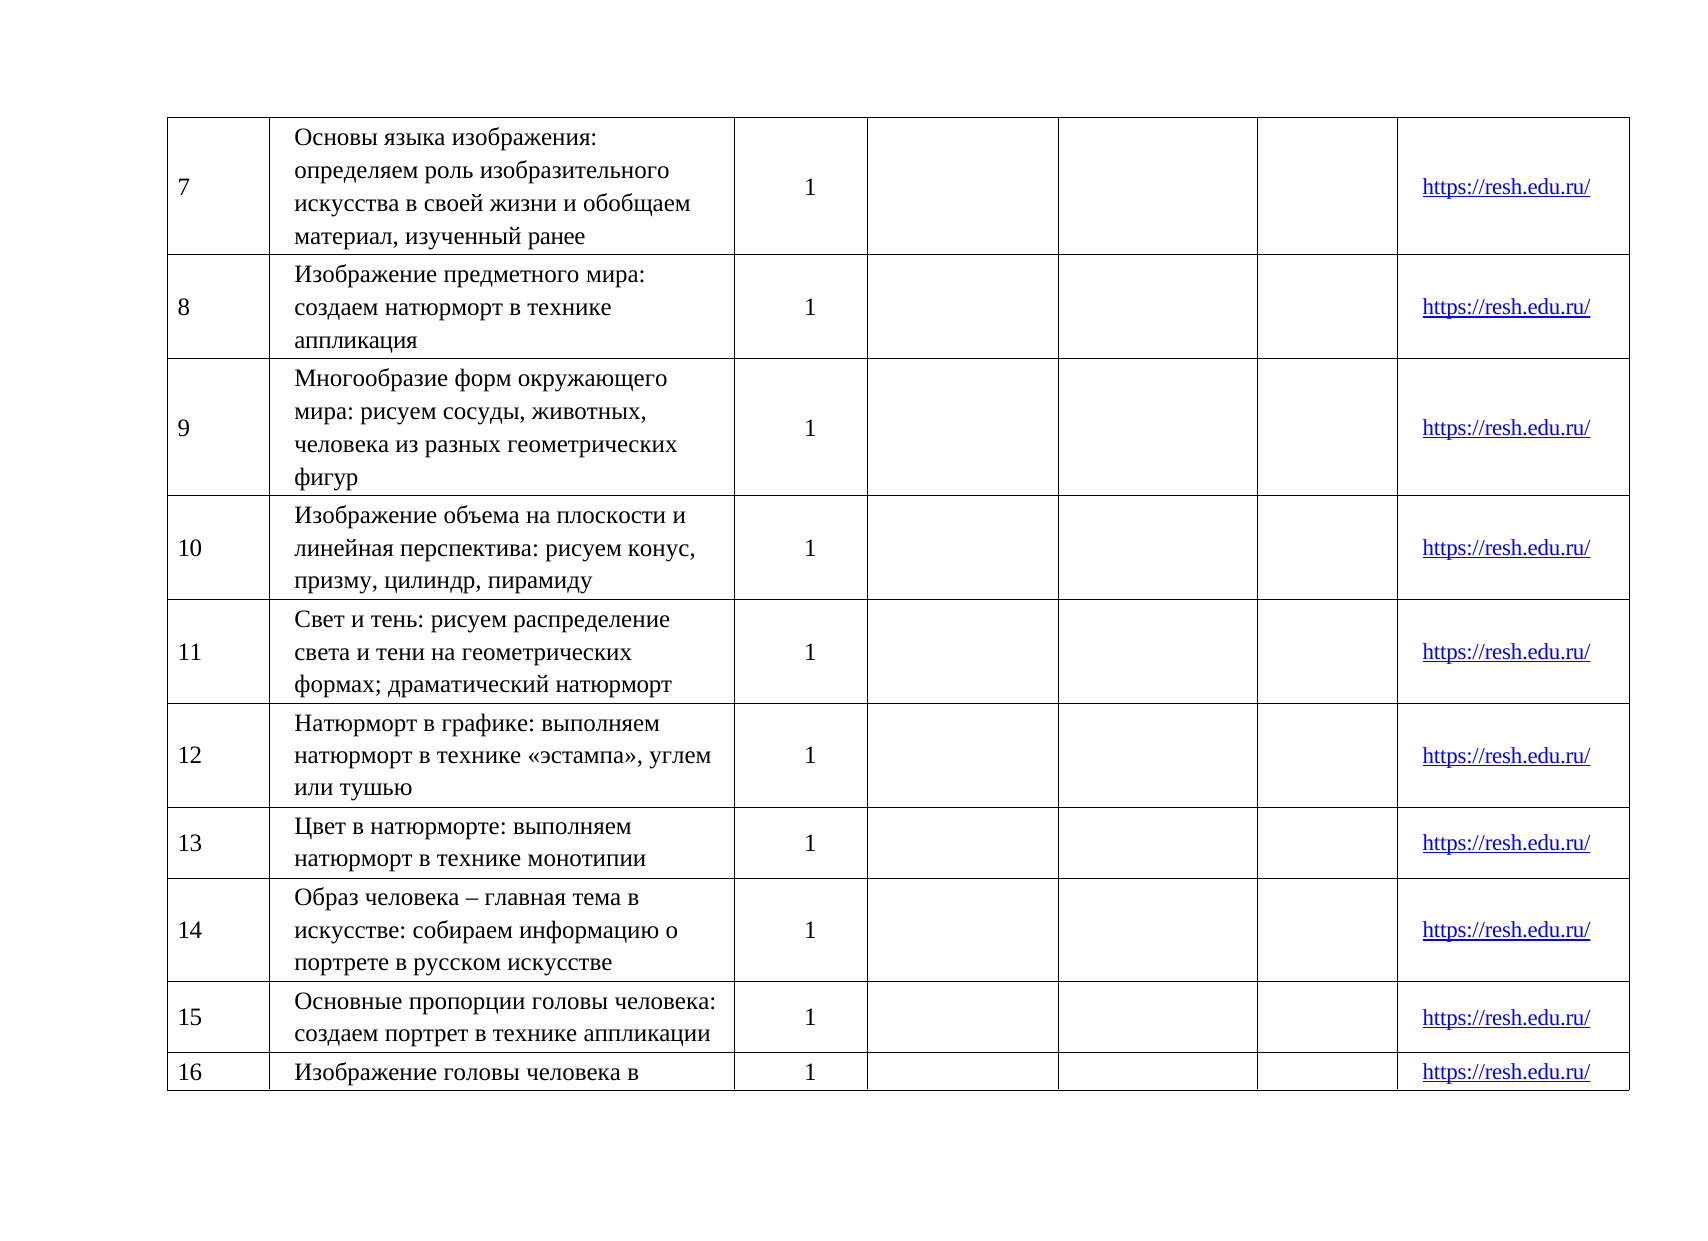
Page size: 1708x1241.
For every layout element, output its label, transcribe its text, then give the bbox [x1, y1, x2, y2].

table_cell 15 [168, 982, 269, 1052]
table_cell https://resh.edu.ru/ [1398, 704, 1629, 806]
table_cell Свет и тень: рисуем распределение света и тени на геометрических формах; драматический натюрморт [270, 600, 734, 703]
table_cell https://resh.edu.ru/ [1398, 879, 1629, 981]
table_cell https://resh.edu.ru/ [1398, 255, 1629, 358]
table_cell https://resh.edu.ru/ [1398, 1053, 1629, 1089]
table_header Основы языка изображения: определяем роль изобразительного искусства в своей жизни и обобщаем материал, изученный ранее [270, 118, 734, 254]
table_cell Основные пропорции головы человека: создаем портрет в технике аппликации [270, 982, 734, 1052]
table_cell Натюрморт в графике: выполняем натюрморт в технике «эстампа», углем или тушью [270, 704, 734, 806]
table_cell [868, 879, 1058, 981]
table_cell [1258, 879, 1397, 981]
table_cell [1059, 879, 1257, 981]
table_cell 8 [168, 255, 269, 358]
table_cell [1258, 359, 1397, 495]
table_cell [1059, 255, 1257, 358]
table_cell Образ человека – главная тема в искусстве: собираем информацию о портрете в русском искусстве [270, 879, 734, 981]
table_cell [868, 496, 1058, 599]
table_cell 1 [735, 600, 867, 703]
table_cell Цвет в натюрморте: выполняем натюрморт в технике монотипии [270, 808, 734, 877]
table_cell [868, 808, 1058, 877]
table_header [868, 118, 1058, 254]
table_cell [868, 1053, 1058, 1089]
table_cell 9 [168, 359, 269, 495]
table_header [1059, 118, 1257, 254]
table_header [1258, 118, 1397, 254]
table_cell 1 [735, 359, 867, 495]
table_cell [1059, 496, 1257, 599]
table_cell 1 [735, 879, 867, 981]
table_cell Многообразие форм окружающего мира: рисуем сосуды, животных, человека из разных геометрических фигур [270, 359, 734, 495]
table_cell [1258, 704, 1397, 806]
table_cell https://resh.edu.ru/ [1398, 808, 1629, 877]
table_cell 16 [168, 1053, 269, 1089]
table_cell Изображение головы человека в [270, 1053, 734, 1089]
table_header 7 [168, 118, 269, 254]
table_cell [1258, 600, 1397, 703]
table_cell 13 [168, 808, 269, 877]
table_cell 1 [735, 1053, 867, 1089]
table_cell Изображение объема на плоскости и линейная перспектива: рисуем конус, призму, цилиндр, пирамиду [270, 496, 734, 599]
table_cell 14 [168, 879, 269, 981]
table_cell [1059, 600, 1257, 703]
table_cell [1258, 982, 1397, 1052]
table_cell [1258, 255, 1397, 358]
table_cell 1 [735, 808, 867, 877]
table_cell [868, 982, 1058, 1052]
table_header https://resh.edu.ru/ [1398, 118, 1629, 254]
table_cell [868, 255, 1058, 358]
table_cell [1258, 808, 1397, 877]
table_cell [868, 704, 1058, 806]
table_cell https://resh.edu.ru/ [1398, 496, 1629, 599]
table_cell [1059, 359, 1257, 495]
table_cell https://resh.edu.ru/ [1398, 359, 1629, 495]
table_cell [1059, 982, 1257, 1052]
table_cell [1059, 808, 1257, 877]
table_cell [868, 600, 1058, 703]
table_cell 1 [735, 255, 867, 358]
table_cell https://resh.edu.ru/ [1398, 600, 1629, 703]
table_cell 1 [735, 496, 867, 599]
table_cell [1258, 496, 1397, 599]
table_cell 1 [735, 982, 867, 1052]
table_cell [868, 359, 1058, 495]
table_cell 12 [168, 704, 269, 806]
table_cell Изображение предметного мира: создаем натюрморт в технике аппликация [270, 255, 734, 358]
table_cell 11 [168, 600, 269, 703]
table_header 1 [735, 118, 867, 254]
table_cell [1059, 1053, 1257, 1089]
table_cell https://resh.edu.ru/ [1398, 982, 1629, 1052]
table_cell 10 [168, 496, 269, 599]
table_cell [1258, 1053, 1397, 1089]
table_cell [1059, 704, 1257, 806]
table_cell 1 [735, 704, 867, 806]
